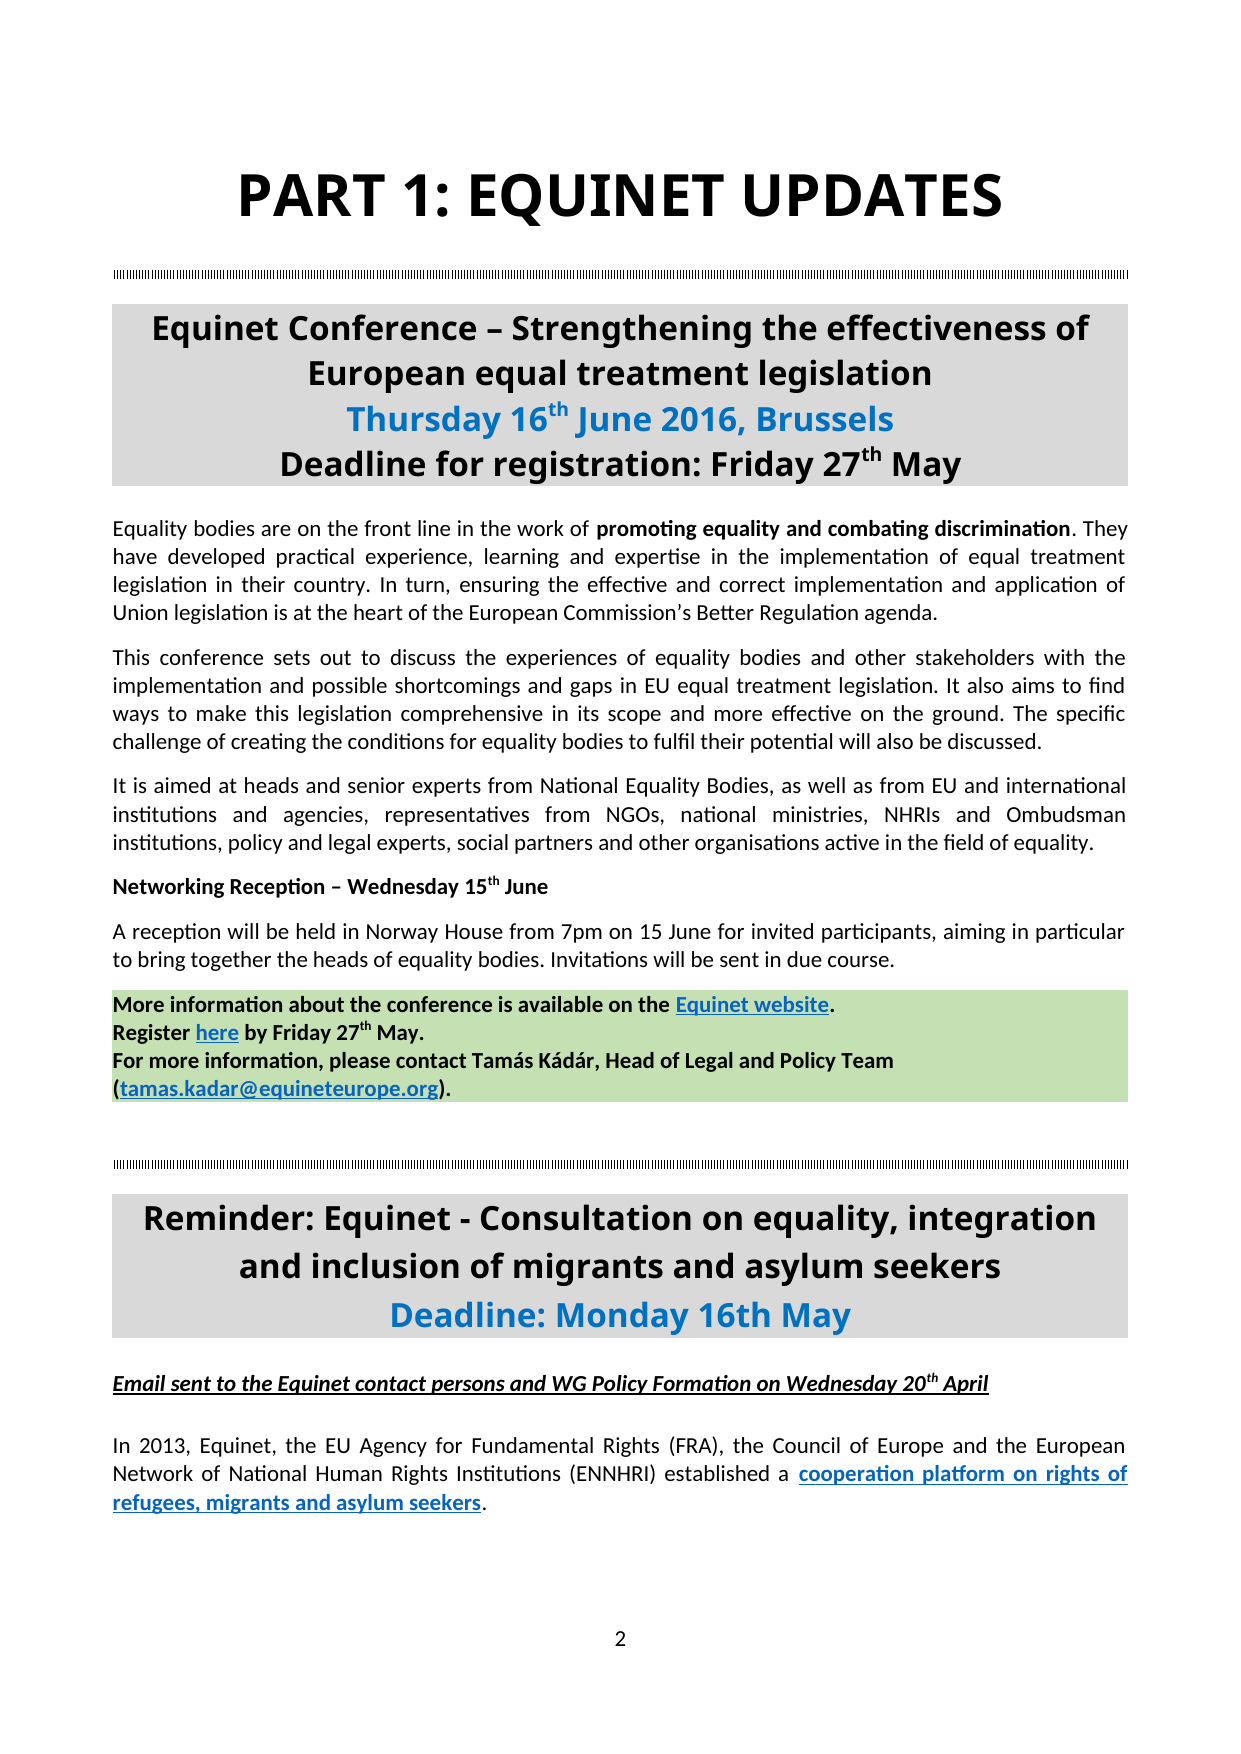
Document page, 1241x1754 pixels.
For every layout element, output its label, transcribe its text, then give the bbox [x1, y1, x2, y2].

text This conference sets out to discuss the experiences of equality bodies and other stakeholders with the implementation and possible shortcomings and gaps in EU equal treatment legislation. It also aims to find ways to make this legislation comprehensive in its scope and more effective on the ground. The specific challenge of creating the conditions for equality bodies to fulfil their potential will also be discussed. [112, 643, 1128, 755]
text Networking Reception – Wednesday 15th June [112, 872, 1128, 900]
text A reception will be held in Norway House from 7pm on 15 June for invited participants, aiming in particular to bring together the heads of equality bodies. Invitations will be sent in due course. [112, 917, 1128, 973]
subtitle PART 1: EQUINET UPDATES [112, 154, 1128, 234]
text Equality bodies are on the front line in the work of promoting equality and combating discrimination. They have developed practical experience, learning and expertise in the implementation of equal treatment legislation in their country. In turn, ensuring the effective and correct implementation and application of Union legislation is at the heart of the European Commission’s Better Regulation agenda. [112, 486, 1128, 626]
text In 2013, Equinet, the EU Agency for Fundamental Rights (FRA), the Council of Europe and the European Network of National Human Rights Institutions (ENNHRI) established a cooperation platform on rights of refugees, migrants and asylum seekers. [112, 1432, 1128, 1544]
text Email sent to the Equinet contact persons and WG Policy Formation on Wednesday 20th April [112, 1369, 1128, 1425]
text It is aimed at heads and senior experts from National Equality Bodies, as well as from EU and international institutions and agencies, representatives from NGOs, national ministries, NHRIs and Ombudsman institutions, policy and legal experts, social partners and other organisations active in the field of equality. [112, 772, 1128, 856]
subtitle Reminder: Equinet - Consultation on equality, integration and inclusion of migrants and asylum seekers Deadline: Monday 16th May [112, 1194, 1128, 1338]
text More information about the conference is available on the Equinet website. Register here by Friday 27th May. For more information, please contact Tamás Kádár, Head of Legal and Policy Team (tamas.kadar@equineteurope.org). [112, 990, 1128, 1102]
subtitle Equinet Conference – Strengthening the effectiveness of European equal treatment legislation Thursday 16th June 2016, Brussels Deadline for registration: Friday 27th May [112, 304, 1128, 486]
